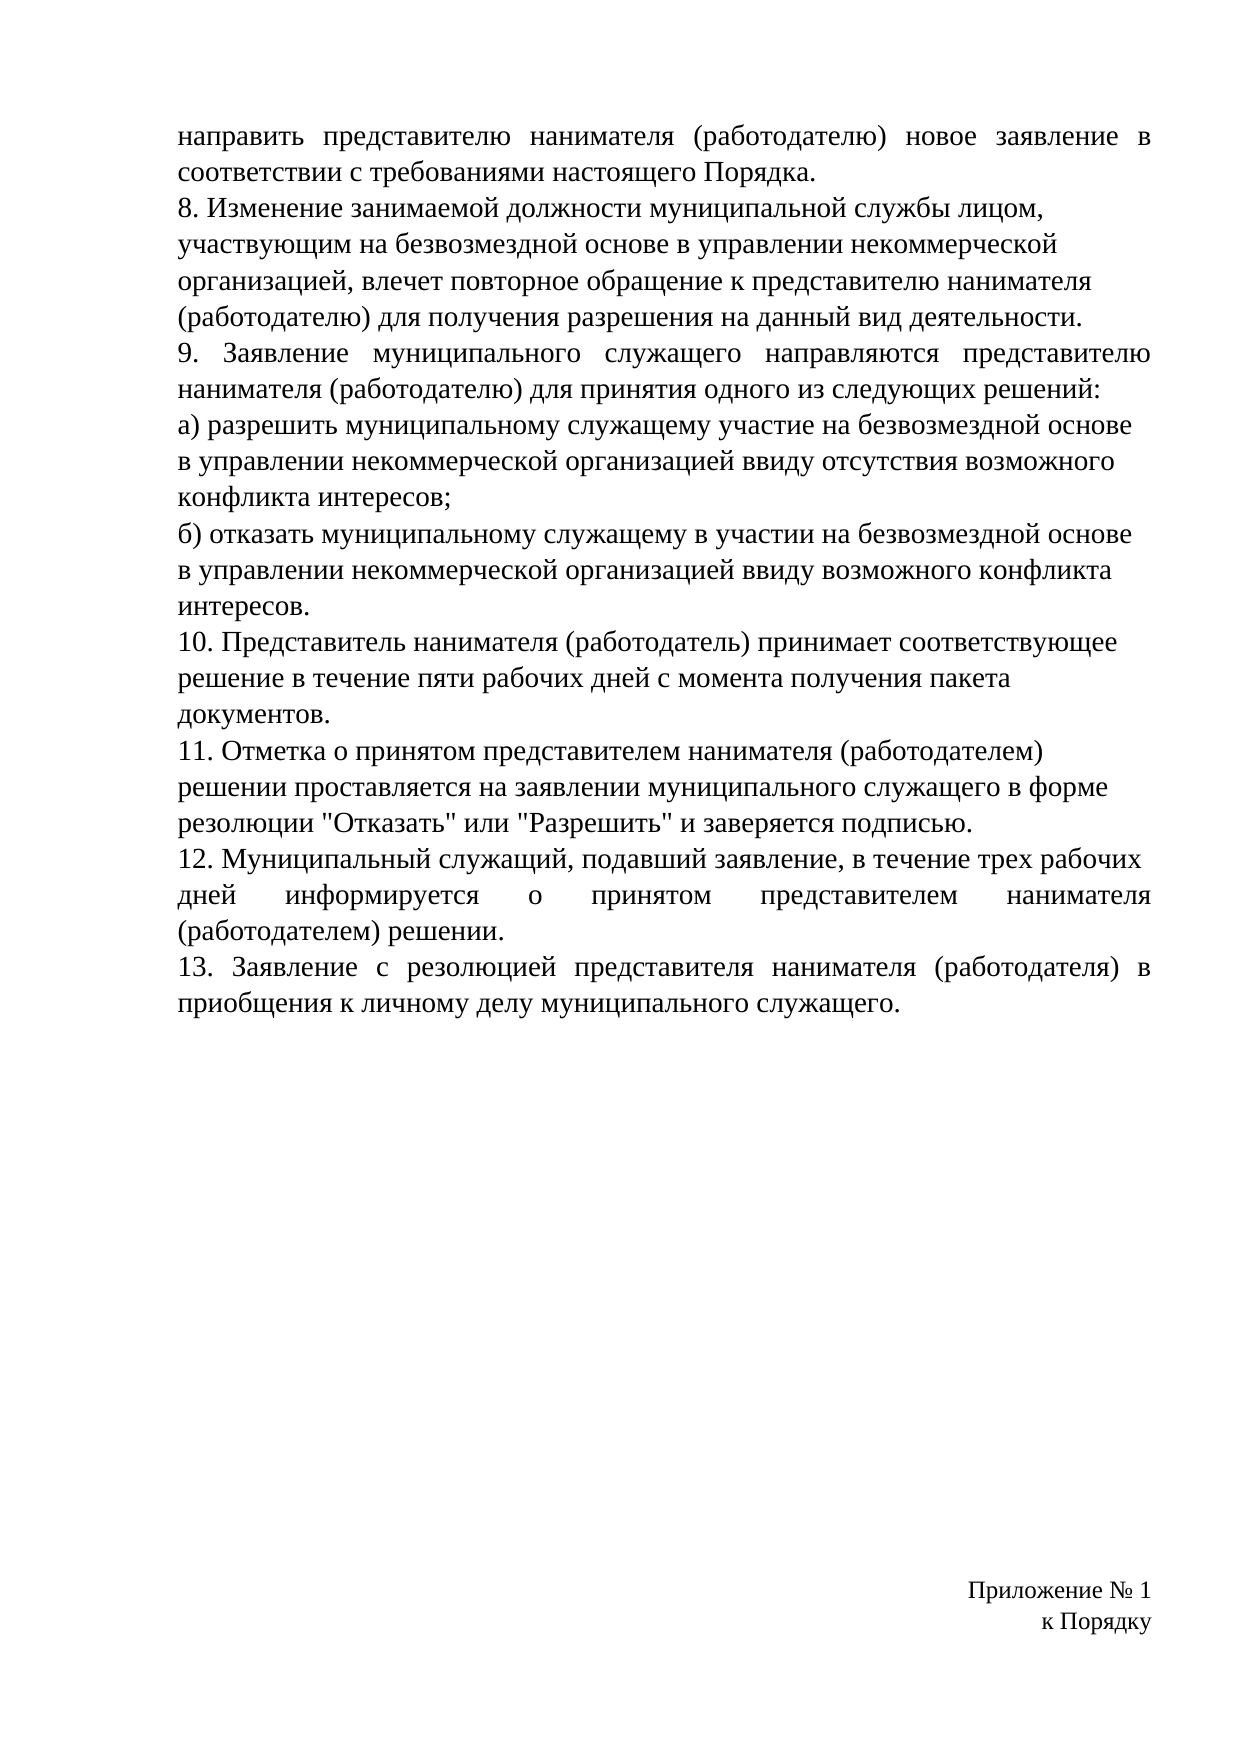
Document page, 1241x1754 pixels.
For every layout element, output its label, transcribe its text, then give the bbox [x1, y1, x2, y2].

text в управлении некоммерческой организацией ввиду отсутствия возможного [177, 443, 1152, 477]
text а) разрешить муниципальному служащему участие на безвозмездной основе [177, 407, 1152, 441]
text решение в течение пяти рабочих дней с момента получения пакета [177, 660, 1152, 694]
text 9. Заявление муниципального служащего направляются представителю нанимателя (работодателю) для принятия одного из следующих решений: [177, 335, 1152, 405]
text 10. Представитель нанимателя (работодатель) принимает соответствующее [177, 624, 1152, 658]
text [177, 1575, 1152, 1635]
text резолюции "Отказать" или "Разрешить" и заверяется подписью. [177, 805, 1152, 838]
text б) отказать муниципальному служащему в участии на безвозмездной основе [177, 516, 1152, 549]
text в управлении некоммерческой организацией ввиду возможного конфликта [177, 552, 1152, 585]
text направить представителю нанимателя (работодателю) новое заявление в соответствии с требованиями настоящего Порядка. [177, 118, 1152, 188]
text организацией, влечет повторное обращение к представителю нанимателя [177, 263, 1152, 296]
text решении проставляется на заявлении муниципального служащего в форме [177, 769, 1152, 802]
text интересов. [177, 588, 1152, 622]
text участвующим на безвозмездной основе в управлении некоммерческой [177, 227, 1152, 260]
text 13. Заявление с резолюцией представителя нанимателя (работодателя) в приобщения к личному делу муниципального служащего. [177, 949, 1152, 1019]
text дней информируется о принятом представителем нанимателя (работодателем) решении. [177, 877, 1152, 947]
text 11. Отметка о принятом представителем нанимателя (работодателем) [177, 733, 1152, 766]
text 8. Изменение занимаемой должности муниципальной службы лицом, [177, 190, 1152, 224]
text документов. [177, 696, 1152, 730]
text (работодателю) для получения разрешения на данный вид деятельности. [177, 299, 1152, 332]
text 12. Муниципальный служащий, подавший заявление, в течение трех рабочих [177, 841, 1152, 874]
text конфликта интересов; [177, 479, 1152, 513]
